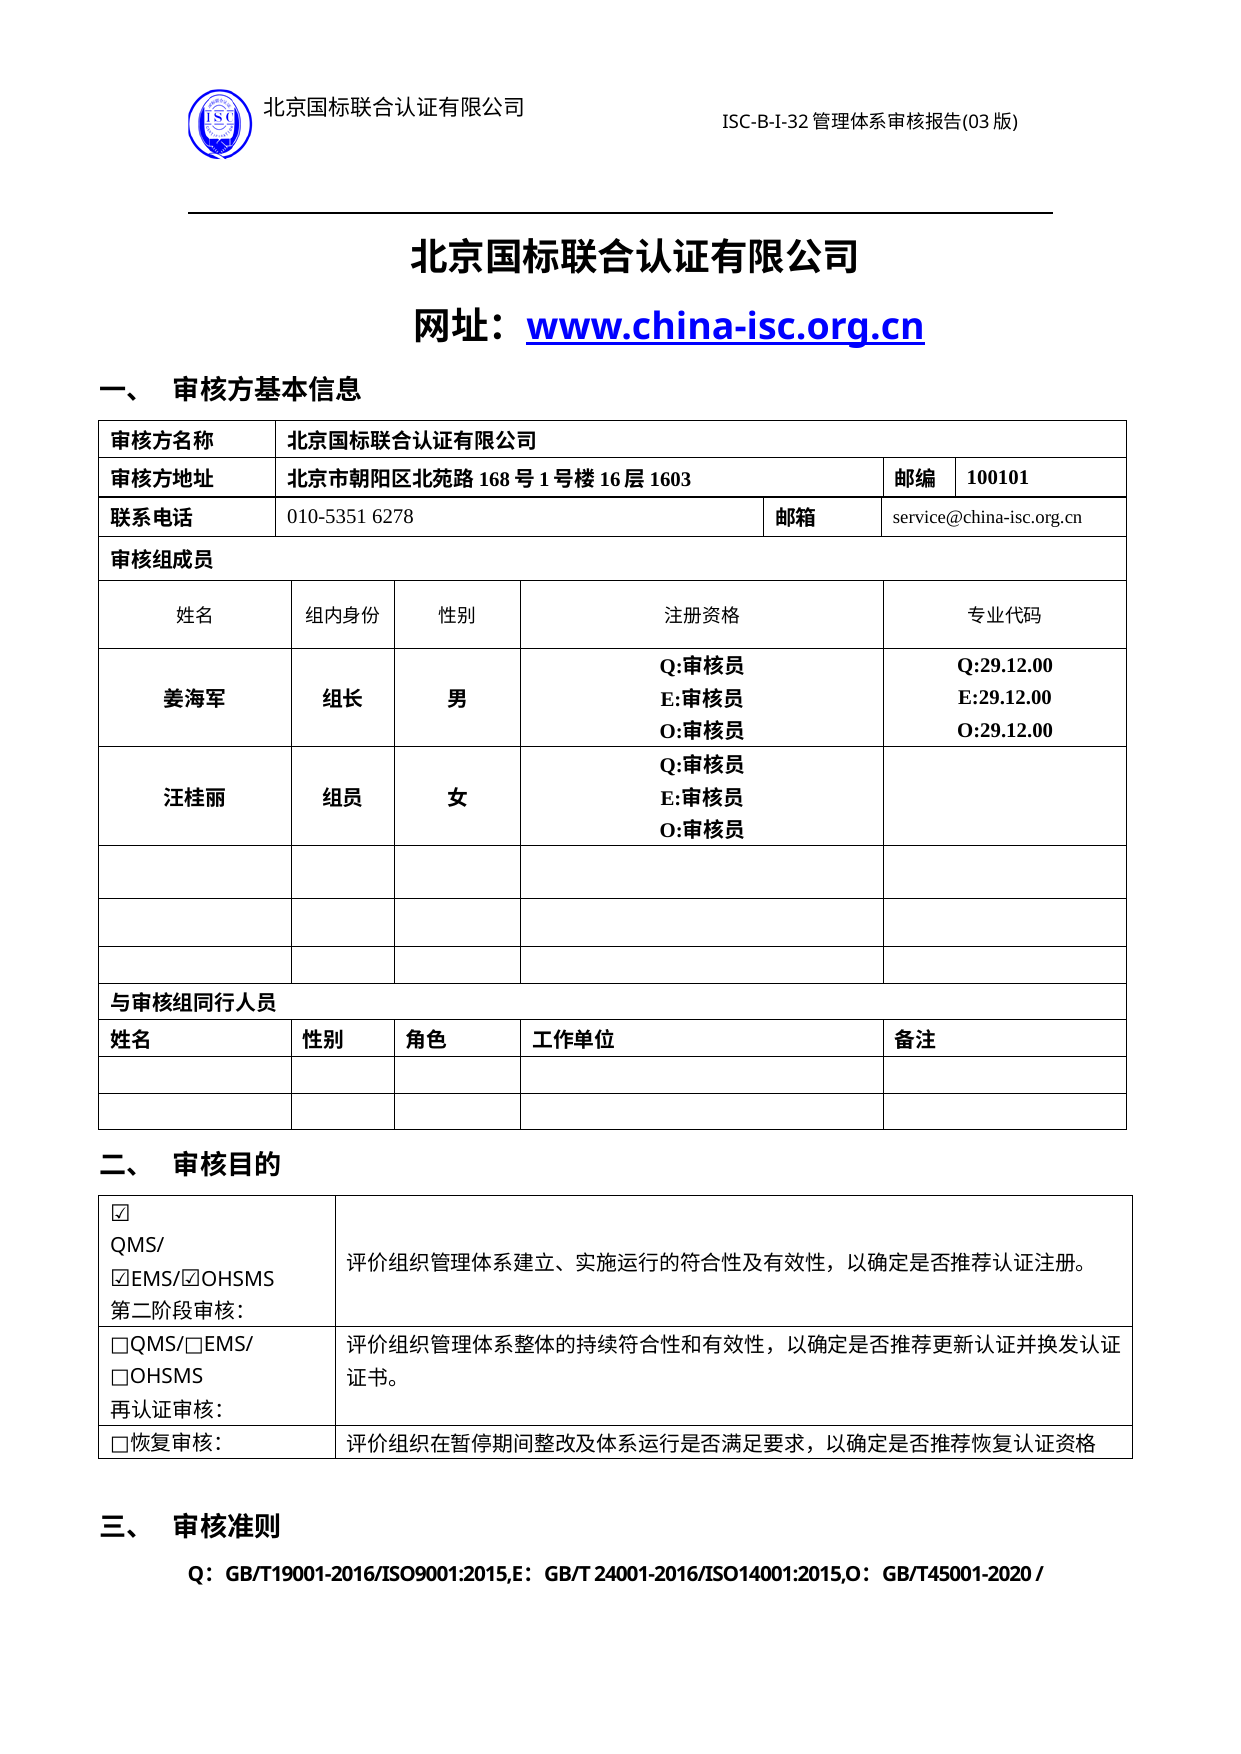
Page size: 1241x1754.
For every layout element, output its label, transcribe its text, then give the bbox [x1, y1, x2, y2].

table_cell 010-5351 6278 [276, 498, 763, 536]
table_header 北京国标联合认证有限公司 [276, 421, 1126, 457]
table_cell 女 [395, 747, 520, 844]
table_cell 男 [395, 649, 520, 746]
table_cell [292, 899, 394, 946]
table_cell 评价组织在暂停期间整改及体系运行是否满足要求，以确定是否推荐恢复认证资格 [336, 1426, 1132, 1458]
table_cell 北京市朝阳区北苑路168号1号楼16层1603 [276, 458, 883, 496]
table_cell [395, 846, 520, 898]
table_cell 姓名 [99, 581, 291, 647]
table_cell 联系电话 [99, 498, 275, 536]
picture [187, 89, 253, 158]
list 审核方基本信息 [99, 355, 1053, 420]
table_cell 性别 [292, 1020, 394, 1056]
table_cell [292, 846, 394, 898]
text 北京国标联合认证有限公司 [187, 226, 1053, 281]
table_cell [884, 846, 1126, 898]
table_cell 邮箱 [764, 498, 881, 536]
table_header ☑QMS/☑EMS/☑OHSMS 第二阶段审核： [99, 1196, 335, 1326]
table_cell 汪桂丽 [99, 747, 291, 844]
table_cell 组长 [292, 649, 394, 746]
table_cell [395, 1057, 520, 1092]
table_cell 注册资格 [521, 581, 883, 647]
table_cell [99, 899, 291, 946]
table_cell 专业代码 [884, 581, 1126, 647]
table_header 评价组织管理体系建立、实施运行的符合性及有效性，以确定是否推荐认证注册。 [336, 1196, 1132, 1326]
table_cell 姓名 [99, 1020, 291, 1056]
table_cell 性别 [395, 581, 520, 647]
list 审核目的 [99, 1130, 1053, 1195]
table_cell 备注 [884, 1020, 1126, 1056]
table_cell 组内身份 [292, 581, 394, 647]
table_cell [521, 947, 883, 983]
table_cell service@china-isc.org.cn [882, 498, 1126, 536]
table_cell [99, 947, 291, 983]
text 网址：www.china-isc.org.cn [187, 290, 1053, 355]
table_cell 与审核组同行人员 [99, 984, 1126, 1019]
table_cell [884, 1057, 1126, 1092]
table_cell [292, 1094, 394, 1129]
text Q：GB/T19001-2016/ISO9001:2015,E：GB/T 24001-2016/ISO14001:2015,O：GB/T45001-2020 / ISO45001：2018 [187, 1557, 1053, 1589]
table_cell [884, 899, 1126, 946]
table_cell □恢复审核： [99, 1426, 335, 1458]
table_cell 角色 [395, 1020, 520, 1056]
table_cell 审核组成员 [99, 537, 1126, 580]
table_cell [292, 1057, 394, 1092]
table_cell □QMS/□EMS/□OHSMS 再认证审核： [99, 1327, 335, 1424]
table_cell [521, 899, 883, 946]
table_cell [99, 1094, 291, 1129]
table_cell [99, 846, 291, 898]
table_cell [884, 1094, 1126, 1129]
table_cell [395, 1094, 520, 1129]
table_cell [884, 747, 1126, 844]
table_cell [521, 846, 883, 898]
table_cell 工作单位 [521, 1020, 883, 1056]
table_cell 100101 [956, 458, 1126, 496]
table_cell 组员 [292, 747, 394, 844]
table_header 审核方名称 [99, 421, 275, 457]
table_cell 评价组织管理体系整体的持续符合性和有效性，以确定是否推荐更新认证并换发认证证书。 [336, 1327, 1132, 1424]
table_cell [884, 947, 1126, 983]
table_cell 邮编 [884, 458, 955, 496]
table_cell [99, 1057, 291, 1092]
table_cell [395, 947, 520, 983]
table_cell 姜海军 [99, 649, 291, 746]
table_cell 审核方地址 [99, 458, 275, 496]
table_cell [521, 1094, 883, 1129]
table_cell [521, 1057, 883, 1092]
table_cell Q:审核员 E:审核员 O:审核员 [521, 747, 883, 844]
table_cell [395, 899, 520, 946]
table_cell Q:29.12.00 E:29.12.00 O:29.12.00 [884, 649, 1126, 746]
table_cell Q:审核员 E:审核员 O:审核员 [521, 649, 883, 746]
table_cell [292, 947, 394, 983]
list 审核准则 [99, 1492, 1053, 1557]
